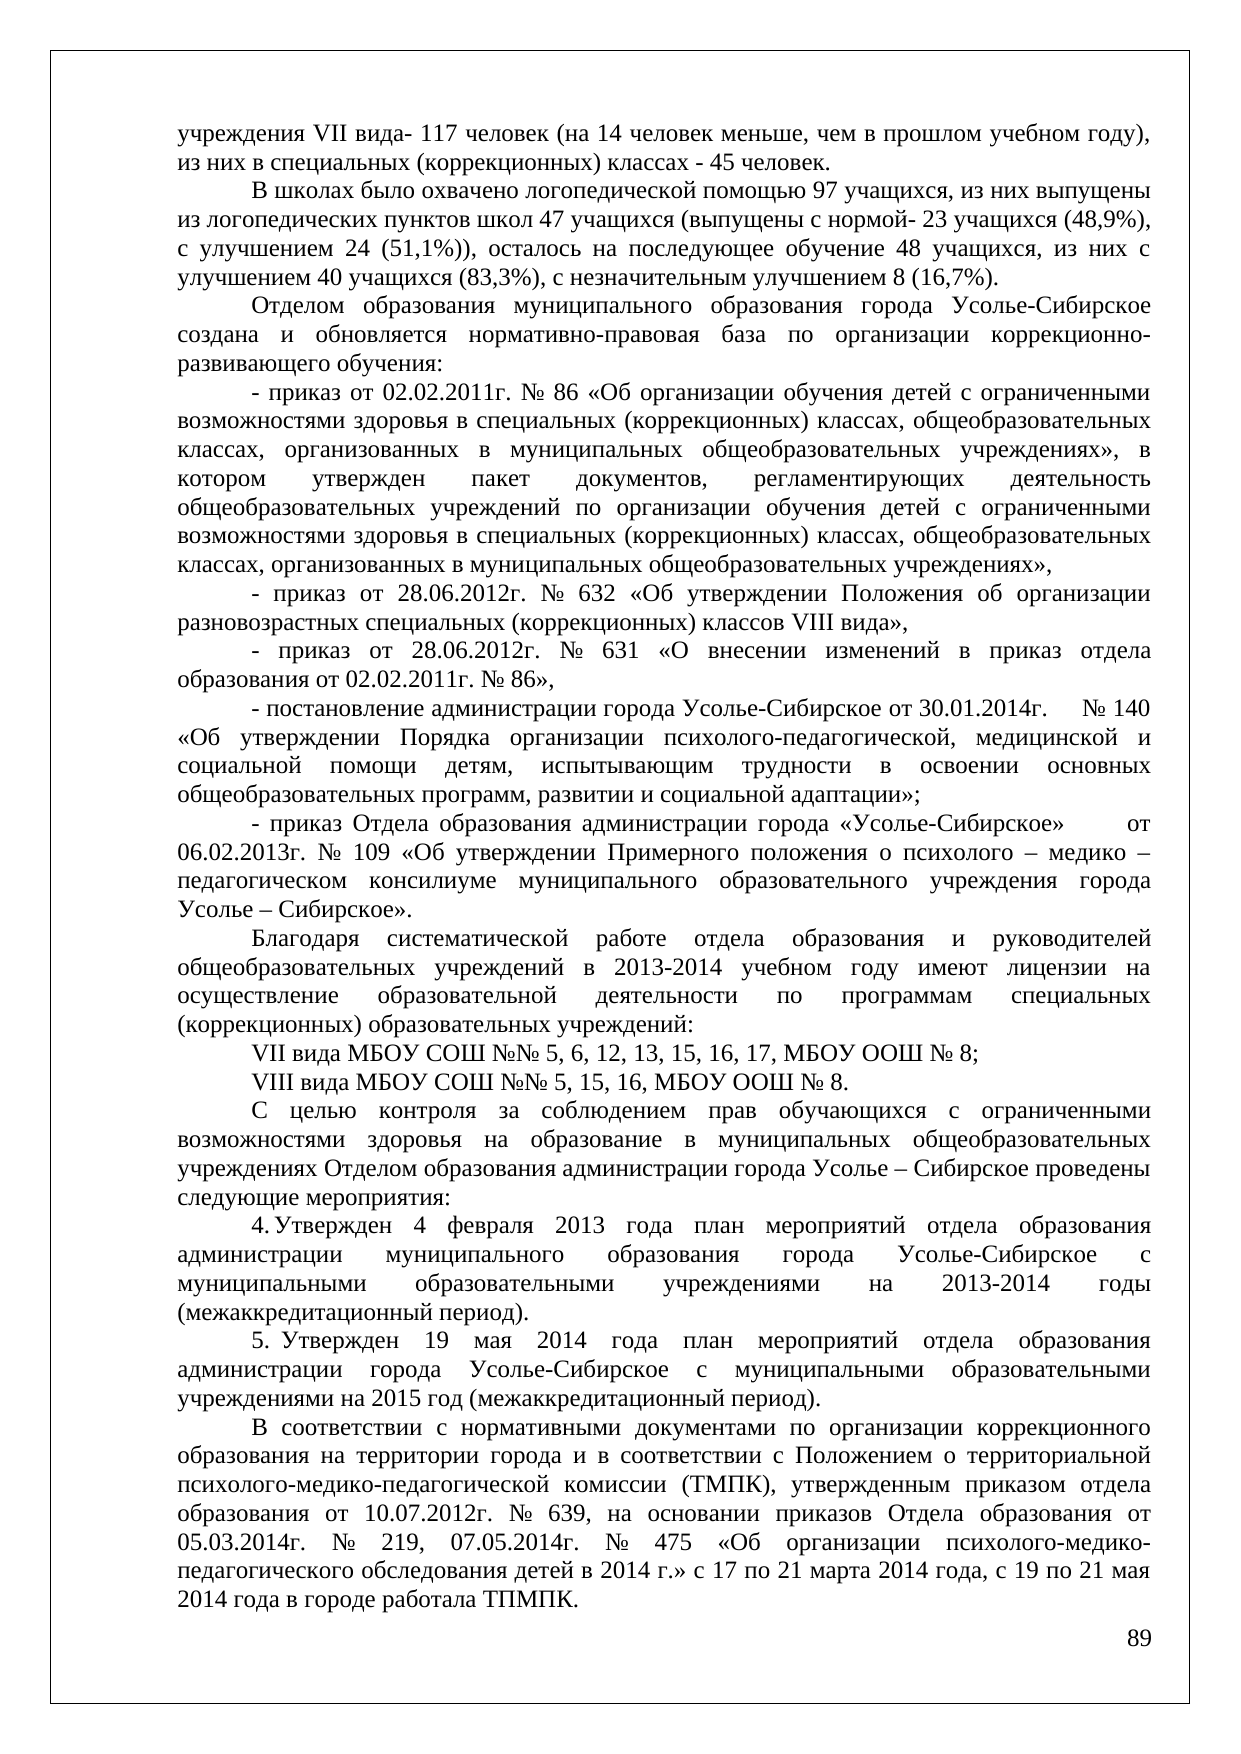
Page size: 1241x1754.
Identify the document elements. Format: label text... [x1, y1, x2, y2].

text - приказ от 02.02.2011г. № 86 «Об организации обучения детей с ограниченными возможностями здоровья в специальных (коррекционных) классах, общеобразовательных классах, организованных в муниципальных общеобразовательных учреждениях», в котором утвержден пакет документов, регламентирующих деятельность общеобразовательных учреждений по организации обучения детей с ограниченными возможностями здоровья в специальных (коррекционных) классах, общеобразовательных классах, организованных в муниципальных общеобразовательных учреждениях», [177, 377, 1152, 578]
text VIII вида МБОУ СОШ №№ 5, 15, 16, МБОУ ООШ № 8. [177, 1067, 1152, 1096]
text - приказ от 28.06.2012г. № 631 «О внесении изменений в приказ отдела образования от 02.02.2011г. № 86», [177, 636, 1152, 693]
list Утвержден 19 мая 2014 года план мероприятий отдела образования администрации города Усолье-Сибирское с муниципальными образовательными учреждениями на 2015 год (межаккредитационный период). [177, 1326, 1152, 1412]
list Утвержден 4 февраля 2013 года план мероприятий отдела образования администрации муниципального образования города Усолье-Сибирское с муниципальными образовательными учреждениями на 2013-2014 годы (межаккредитационный период). [177, 1211, 1152, 1326]
text - приказ от 28.06.2012г. № 632 «Об утверждении Положения об организации разновозрастных специальных (коррекционных) классов VIII вида», [177, 578, 1152, 636]
text В школах было охвачено логопедической помощью 97 учащихся, из них выпущены из логопедических пунктов школ 47 учащихся (выпущены с нормой- 23 учащихся (48,9%), с улучшением 24 (51,1%)), осталось на последующее обучение 48 учащихся, из них с улучшением 40 учащихся (83,3%), с незначительным улучшением 8 (16,7%). [177, 176, 1152, 291]
text - приказ Отдела образования администрации города «Усолье-Сибирское» от 06.02.2013г. № 109 «Об утверждении Примерного положения о психолого – медико – педагогическом консилиуме муниципального образовательного учреждения города Усолье – Сибирское». [177, 808, 1152, 923]
text Благодаря систематической работе отдела образования и руководителей общеобразовательных учреждений в 2013-2014 учебном году имеют лицензии на осуществление образовательной деятельности по программам специальных (коррекционных) образовательных учреждений: [177, 923, 1152, 1038]
text Отделом образования муниципального образования города Усолье-Сибирское создана и обновляется нормативно-правовая база по организации коррекционно-развивающего обучения: [177, 291, 1152, 377]
text В соответствии с нормативными документами по организации коррекционного образования на территории города и в соответствии с Положением о территориальной психолого-медико-педагогической комиссии (ТМПК), утвержденным приказом отдела образования от 10.07.2012г. № 639, на основании приказов Отдела образования от 05.03.2014г. № 219, 07.05.2014г. № 475 «Об организации психолого-медико-педагогического обследования детей в 2014 г.» с 17 по 21 марта 2014 года, с 19 по 21 мая 2014 года в городе работала ТПМПК. [177, 1412, 1152, 1613]
text С целью контроля за соблюдением прав обучающихся с ограниченными возможностями здоровья на образование в муниципальных общеобразовательных учреждениях Отделом образования администрации города Усолье – Сибирское проведены следующие мероприятия: [177, 1096, 1152, 1211]
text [177, 118, 1152, 176]
text - постановление администрации города Усолье-Сибирское от 30.01.2014г. № 140 «Об утверждении Порядка организации психолого-педагогической, медицинской и социальной помощи детям, испытывающим трудности в освоении основных общеобразовательных программ, развитии и социальной адаптации»; [177, 693, 1152, 808]
text VII вида МБОУ СОШ №№ 5, 6, 12, 13, 15, 16, 17, МБОУ ООШ № 8; [177, 1038, 1152, 1067]
